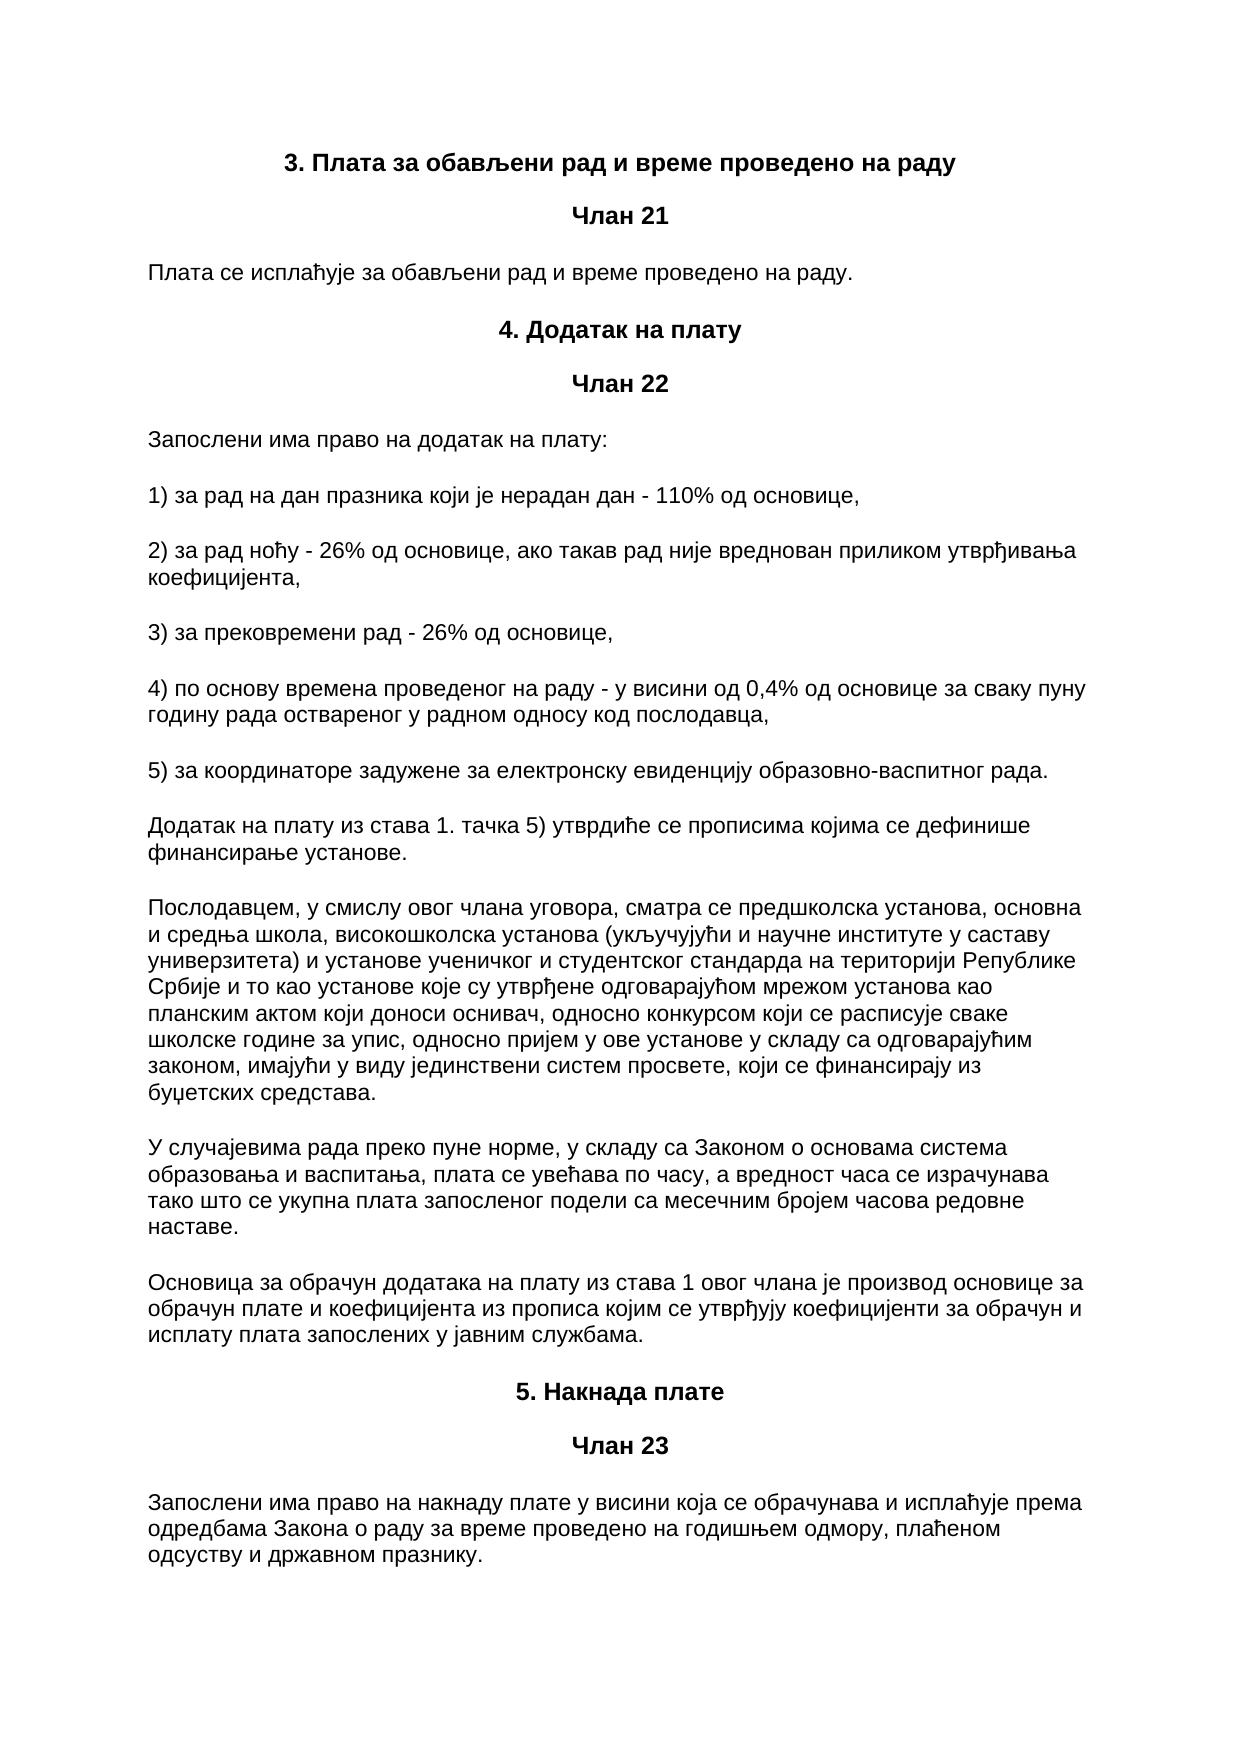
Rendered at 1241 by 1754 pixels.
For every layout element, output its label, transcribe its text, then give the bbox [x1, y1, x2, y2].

text Послодавцем, у смислу овог члана уговора, сматра се предшколска установа, основна и средња школа, високошколска установа (укључујући и научне институте у саставу универзитета) и установе ученичког и студентског стандарда на територији Републике Србије и то као установе које су утврђене одговарајућом мрежом установа као планским актом који доноси оснивач, односно конкурсом који се расписује сваке школске године за упис, односно пријем у ове установе у складу са одговарајућим законом, имајући у виду јединствени систем просвете, који се финансирају из буџетских средстава. [148, 894, 1093, 1105]
text 5. Накнада плате [148, 1377, 1093, 1406]
text Основица за обрачун додатака на плату из става 1 овог члана је производ основице за обрачун плате и коефицијента из прописа којим се утврђују коефицијенти за обрачун и исплату плата запослених у јавним службама. [148, 1269, 1093, 1348]
text Запослени има право на накнаду плате у висини која се обрачунава и исплаћује према одредбама Закона о раду за време проведено на годишњем одмору, плаћеном одсуству и државном празнику. [148, 1489, 1093, 1568]
text Запослени има право на додатак на плату: [148, 426, 1093, 453]
text 4. Додатак на плату [148, 315, 1093, 343]
text 4) по основу времена проведеног на раду - у висини од 0,4% од основице за сваку пуну годину рада оствареног у радном односу код послодавца, [148, 675, 1093, 728]
text Члан 21 [148, 201, 1093, 230]
text Члан 23 [148, 1431, 1093, 1459]
text 5) за координаторе задужене за електронску евиденцију образовно-васпитног рада. [148, 757, 1093, 783]
text 2) за рад ноћу - 26% од основице, ако такав рад није вреднован приликом утврђивања коефицијента, [148, 537, 1093, 590]
text 3) за прековремени рад - 26% од основице, [148, 619, 1093, 646]
text 1) за рад на дан празника који је нерадан дан - 110% од основице, [148, 482, 1093, 508]
text Додатак на плату из става 1. тачка 5) утврдиће се прописима којима се дефинише финансирање установе. [148, 812, 1093, 865]
text Плата се исплаћује за обављени рад и време проведено на раду. [148, 259, 1093, 286]
text Члан 22 [148, 368, 1093, 397]
text 3. Плата за обављени рад и време проведено на раду [148, 148, 1093, 176]
text У случајевима рада преко пуне норме, у складу са Законом о основама система образовања и васпитања, плата се увећава по часу, а вредност часа се израчунава тако што се укупна плата запосленог подели са месечним бројем часова редовне наставе. [148, 1134, 1093, 1239]
